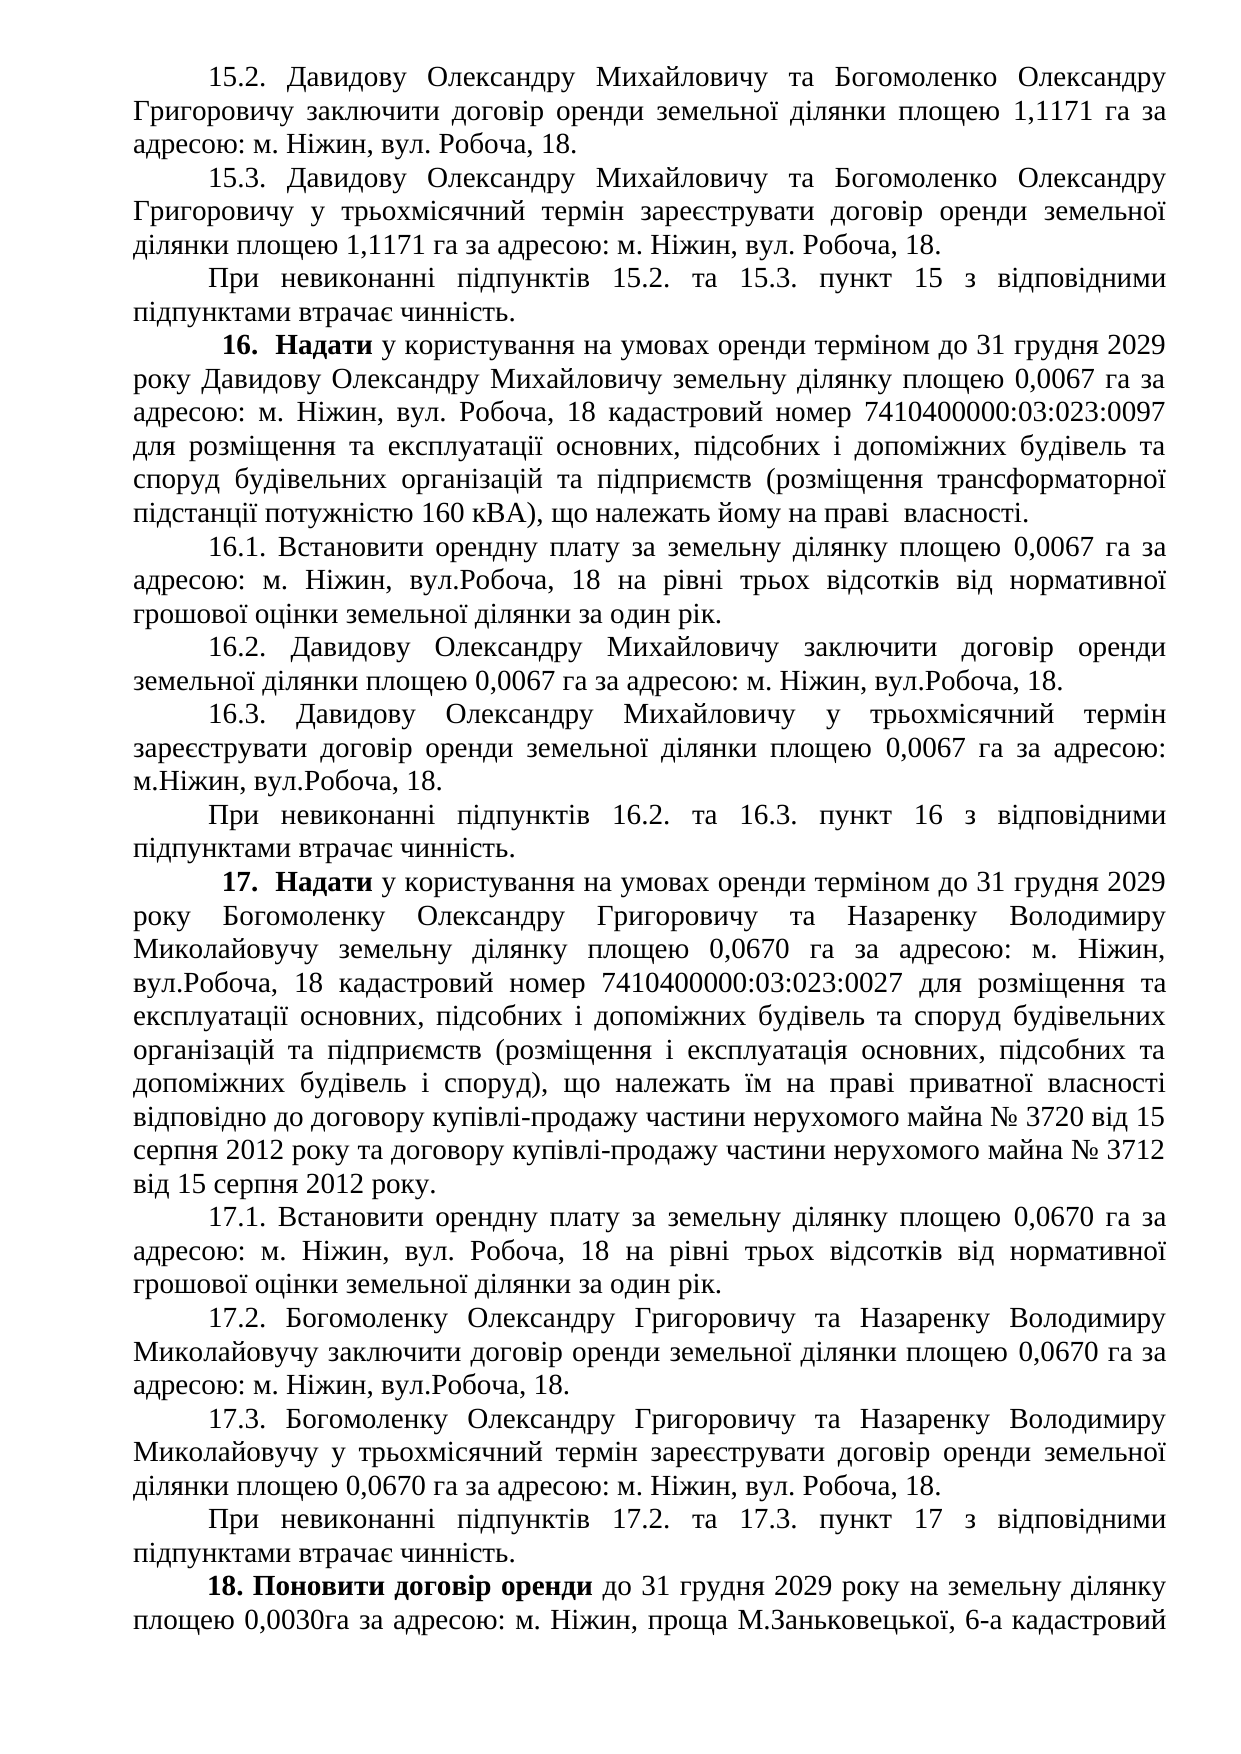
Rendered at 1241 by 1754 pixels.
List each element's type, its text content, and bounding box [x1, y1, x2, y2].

text При невиконанні підпунктів 16.2. та 16.3. пункт 16 з відповідними підпунктами втрачає чинність. [133, 797, 1167, 864]
text 17.1. Встановити орендну плату за земельну ділянку площею 0,0670 га за адресою: м. Ніжин, вул. Робоча, 18 на рівні трьох відсотків від нормативної грошової оцінки земельної ділянки за один рік. [133, 1199, 1167, 1300]
text 17. Надати у користування на умовах оренди терміном до 31 грудня 2029 року Богомоленку Олександру Григоровичу та Назаренку Володимиру Миколайовучу земельну ділянку площею 0,0670 га за адресою: м. Ніжин, вул.Робоча, 18 кадастровий номер 7410400000:03:023:0027 для розміщення та експлуатації основних, підсобних і допоміжних будівель та споруд будівельних організацій та підприємств (розміщення і експлуатація основних, підсобних та допоміжних будівель і споруд), що належать їм на праві приватної власності відповідно до договору купівлі-продажу частини нерухомого майна № 3720 від 15 серпня 2012 року та договору купівлі-продажу частини нерухомого майна № 3712 від 15 серпня 2012 року. [133, 864, 1167, 998]
text 15.2. Давидову Олександру Михайловичу та Богомоленко Олександру Григоровичу заключити договір оренди земельної ділянки площею 1,1171 га за адресою: м. Ніжин, вул. Робоча, 18. [133, 59, 1167, 160]
text 16.1. Встановити орендну плату за земельну ділянку площею 0,0067 га за адресою: м. Ніжин, вул.Робоча, 18 на рівні трьох відсотків від нормативної грошової оцінки земельної ділянки за один рік. [133, 529, 1167, 629]
text 16. Надати у користування на умовах оренди терміном до 31 грудня 2029 року Давидову Олександру Михайловичу земельну ділянку площею 0,0067 га за адресою: м. Ніжин, вул. Робоча, 18 кадастровий номер 7410400000:03:023:0097 для розміщення та експлуатації основних, підсобних і допоміжних будівель та споруд будівельних організацій та підприємств (розміщення трансформаторної підстанції потужністю 160 кВА), що належать йому на праві власності. [133, 327, 1167, 428]
text 16.2. Давидову Олександру Михайловичу заключити договір оренди земельної ділянки площею 0,0067 га за адресою: м. Ніжин, вул.Робоча, 18. [133, 629, 1167, 696]
text 17.2. Богомоленку Олександру Григоровичу та Назаренку Володимиру Миколайовучу заключити договір оренди земельної ділянки площею 0,0670 га за адресою: м. Ніжин, вул.Робоча, 18. [133, 1300, 1167, 1401]
text 17. Надати у користування на умовах оренди терміном до 31 грудня 2029 року Богомоленку Олександру Григоровичу та Назаренку Володимиру Миколайовучу земельну ділянку площею 0,0670 га за адресою: м. Ніжин, вул.Робоча, 18 кадастровий номер 7410400000:03:023:0027 для розміщення та експлуатації основних, підсобних і допоміжних будівель та споруд будівельних організацій та підприємств (розміщення і експлуатація основних, підсобних та допоміжних будівель і споруд), що належать їм на праві приватної власності відповідно до договору купівлі-продажу частини нерухомого майна № 3720 від 15 серпня 2012 року та договору купівлі-продажу частини нерухомого майна № 3712 від 15 серпня 2012 року. [133, 1065, 1167, 1199]
text 15.3. Давидову Олександру Михайловичу та Богомоленко Олександру Григоровичу у трьохмісячний термін зареєструвати договір оренди земельної ділянки площею 1,1171 га за адресою: м. Ніжин, вул. Робоча, 18. [133, 160, 1167, 260]
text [133, 1568, 1167, 1636]
text При невиконанні підпунктів 15.2. та 15.3. пункт 15 з відповідними підпунктами втрачає чинність. [133, 260, 1167, 327]
text 17.3. Богомоленку Олександру Григоровичу та Назаренку Володимиру Миколайовучу у трьохмісячний термін зареєструвати договір оренди земельної ділянки площею 0,0670 га за адресою: м. Ніжин, вул. Робоча, 18. [133, 1401, 1167, 1501]
text При невиконанні підпунктів 17.2. та 17.3. пункт 17 з відповідними підпунктами втрачає чинність. [133, 1501, 1167, 1568]
text 16.3. Давидову Олександру Михайловичу у трьохмісячний термін зареєструвати договір оренди земельної ділянки площею 0,0067 га за адресою: м.Ніжин, вул.Робоча, 18. [133, 696, 1167, 797]
